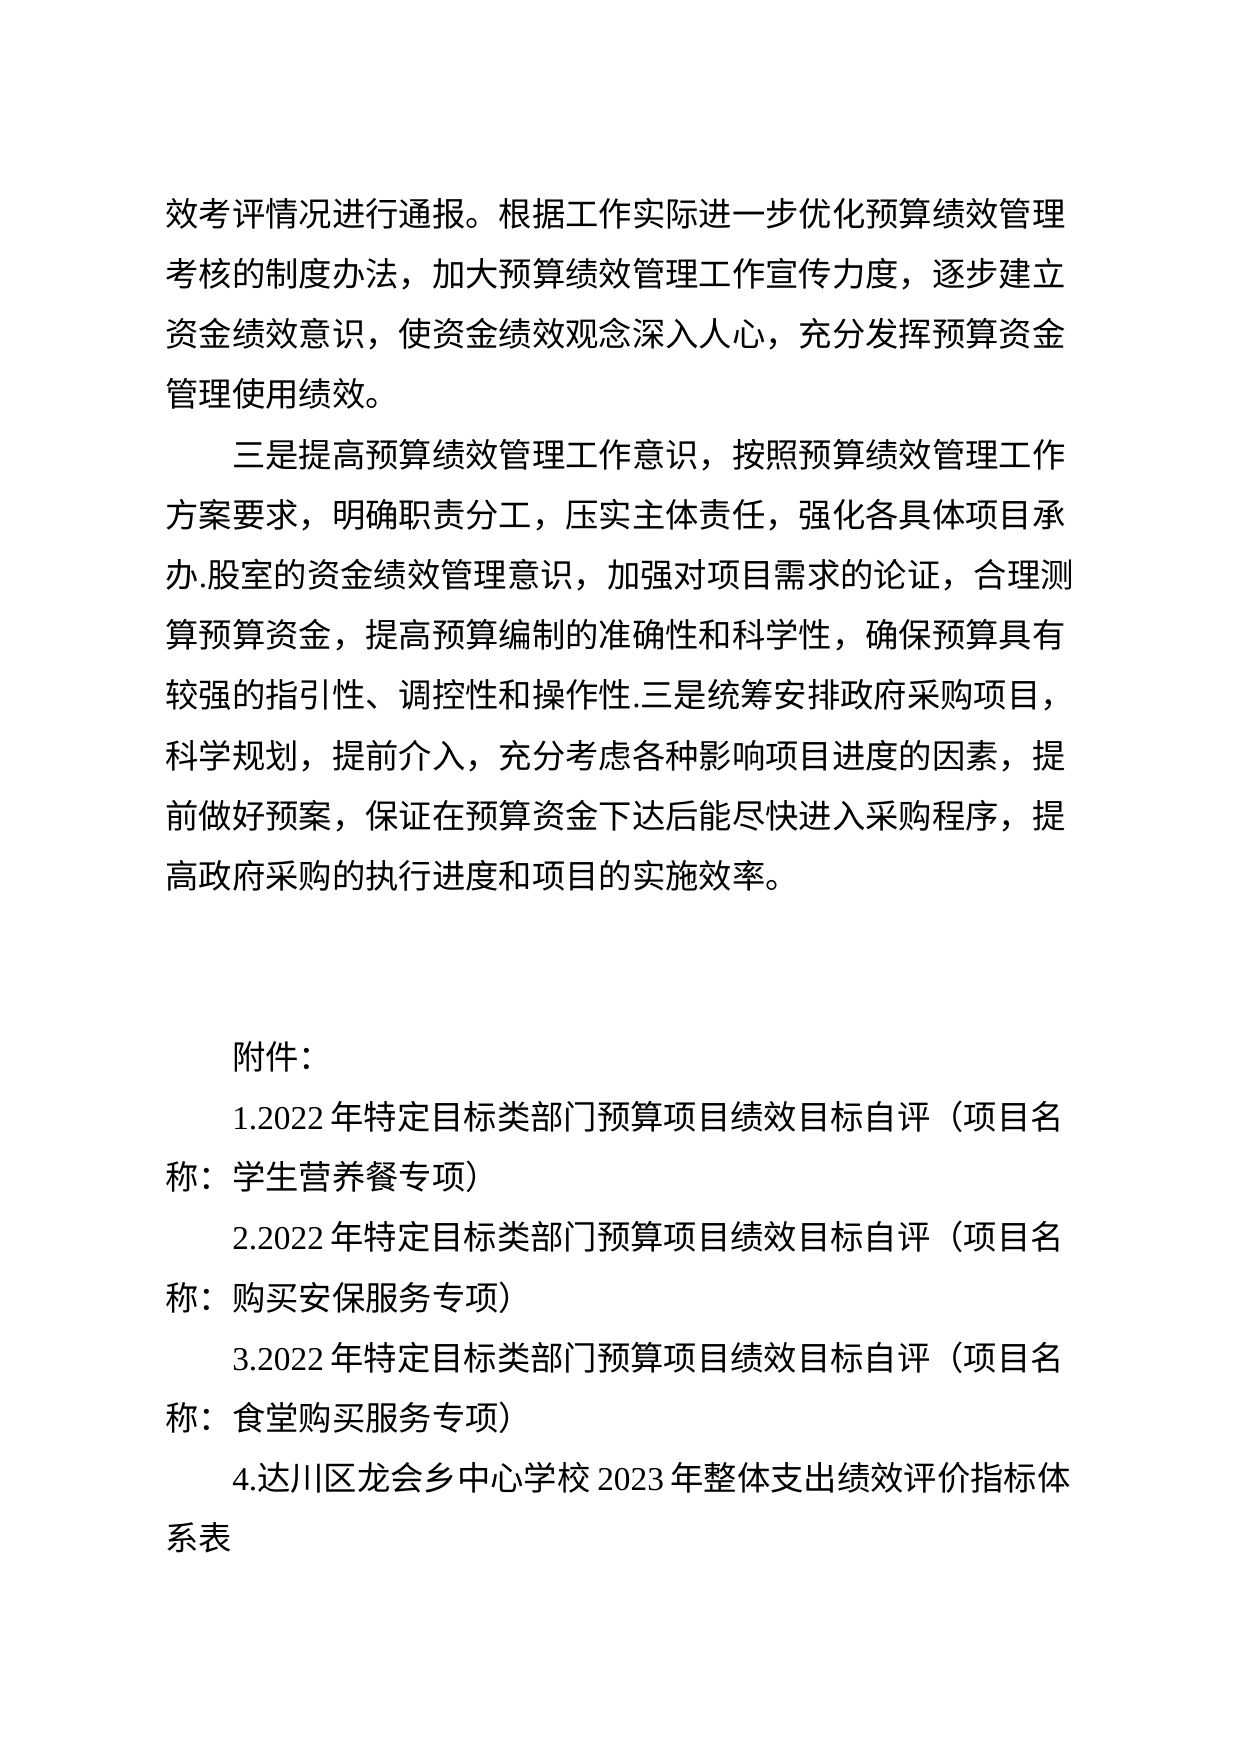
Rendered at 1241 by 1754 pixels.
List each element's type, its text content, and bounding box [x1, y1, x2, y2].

text 2.2022年特定目标类部门预算项目绩效目标自评（项目名称：购买安保服务专项） [165, 1202, 1087, 1322]
text 3.2022年特定目标类部门预算项目绩效目标自评（项目名称：食堂购买服务专项） [165, 1322, 1087, 1442]
text 1.2022年特定目标类部门预算项目绩效目标自评（项目名称：学生营养餐专项） [165, 1081, 1087, 1202]
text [165, 178, 1087, 419]
text 三是提高预算绩效管理工作意识，按照预算绩效管理工作方案要求，明确职责分工，压实主体责任，强化各具体项目承办.股室的资金绩效管理意识，加强对项目需求的论证，合理测算预算资金，提高预算编制的准确性和科学性，确保预算具有较强的指引性、调控性和操作性.三是统筹安排政府采购项目，科学规划，提前介入，充分考虑各种影响项目进度的因素，提前做好预案，保证在预算资金下达后能尽快进入采购程序，提高政府采购的执行进度和项目的实施效率。 [165, 419, 1087, 901]
text 附件： [165, 1021, 1087, 1081]
text 4.达川区龙会乡中心学校2023年整体支出绩效评价指标体系表 [165, 1442, 1087, 1563]
